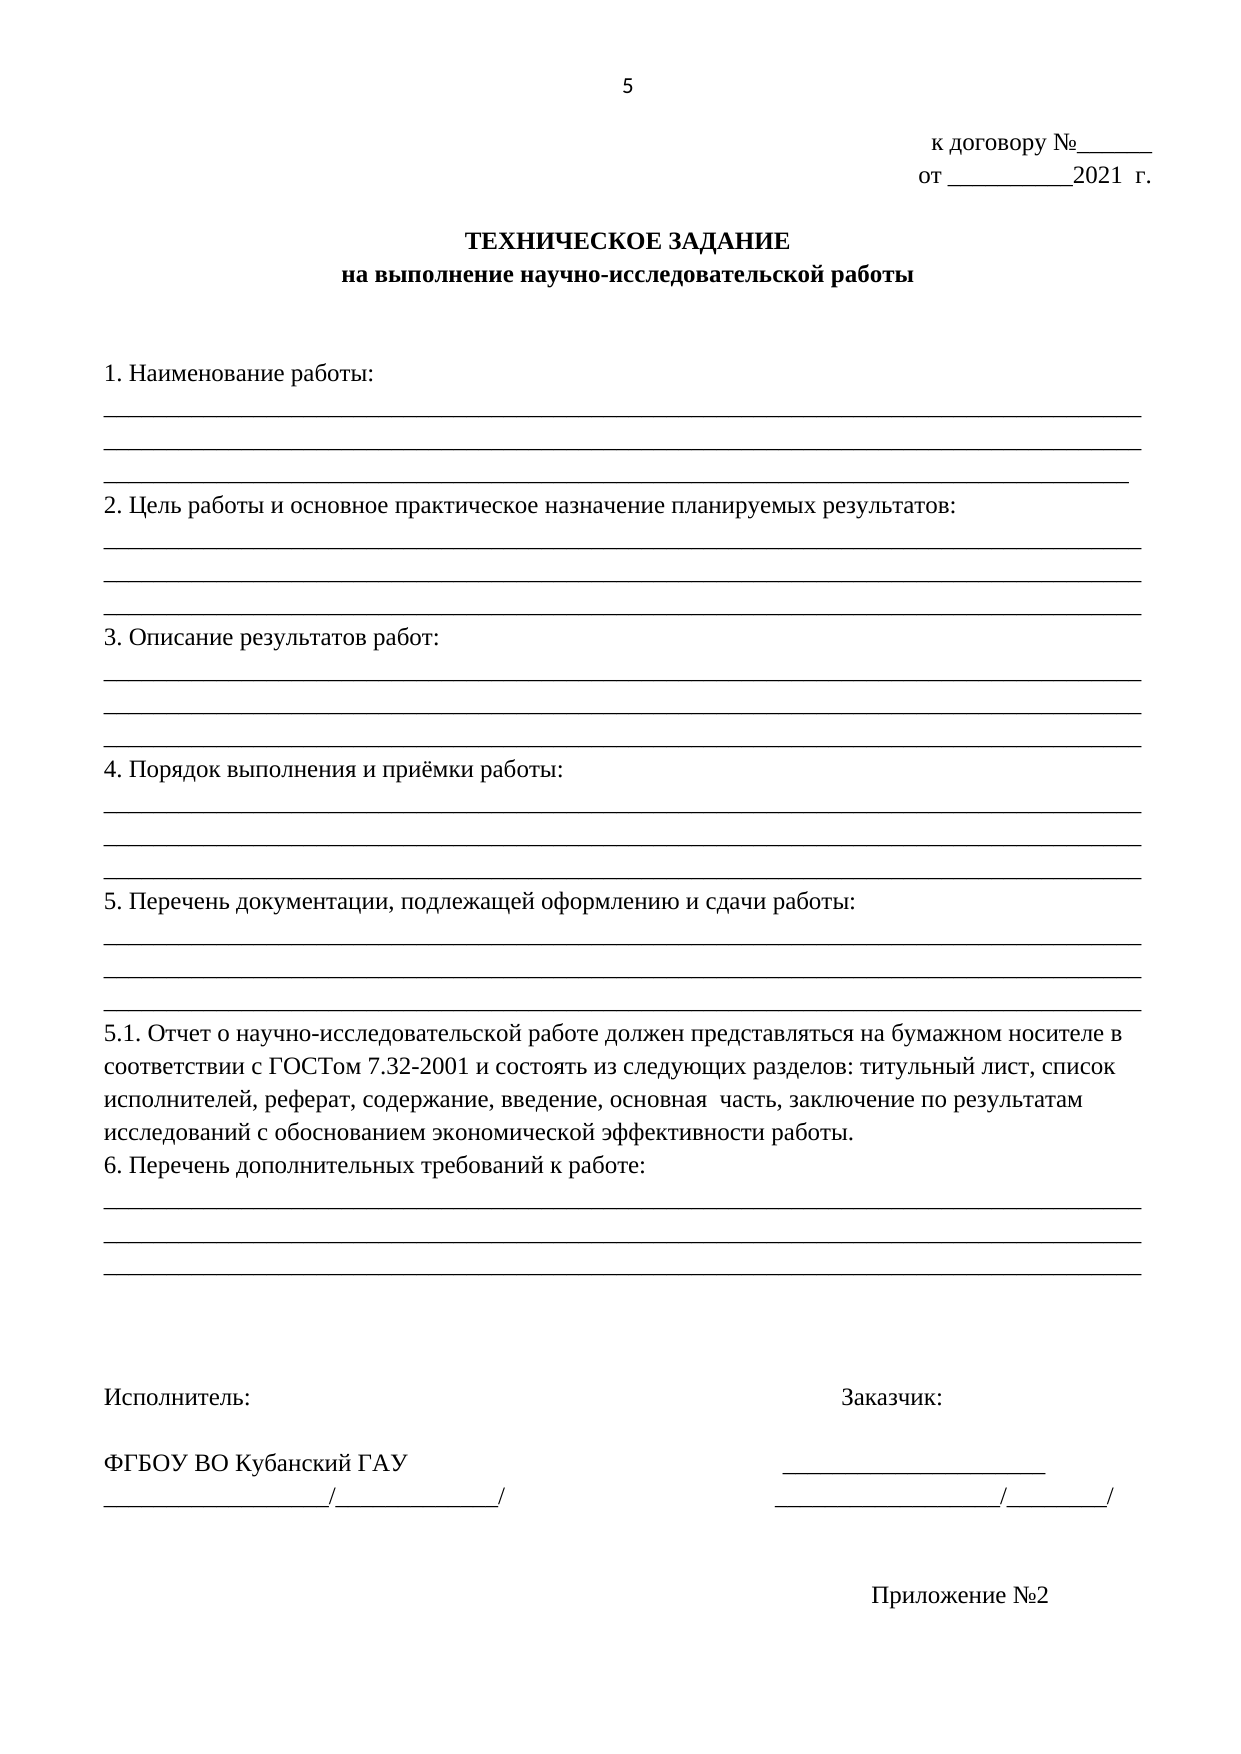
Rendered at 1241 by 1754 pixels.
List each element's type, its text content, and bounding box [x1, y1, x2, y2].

text 5. Перечень документации, подлежащей оформлению и сдачи работы: [103, 886, 1152, 915]
text ________________________________________________________________________________________________________________________________________________________________________________________________________________________________________________________ [103, 391, 1152, 486]
text 5.1. Отчет о научно-исследовательской работе должен представляться на бумажном носителе в соответствии с ГОСТом 7.32-2001 и состоять из следующих разделов: титульный лист, список исполнителей, реферат, содержание, введение, основная часть, заключение по результатам исследований с обоснованием экономической эффективности работы. [103, 1018, 1152, 1146]
text _________________________________________________________________________________________________________________________________________________________________________________________________________________________________________________________ [103, 523, 1152, 618]
text к договору №______ [103, 127, 1152, 156]
text _________________________________________________________________________________________________________________________________________________________________________________________________________________________________________________________ [103, 787, 1152, 882]
text от __________2021 г. [103, 160, 1152, 189]
text Приложение №2 [103, 1580, 1152, 1608]
text _________________________________________________________________________________________________________________________________________________________________________________________________________________________________________________________ [103, 1183, 1152, 1278]
text на выполнение научно-исследовательской работы [103, 259, 1152, 288]
text 3. Описание результатов работ: [103, 622, 1152, 651]
text ФГБОУ ВО Кубанский ГАУ _____________________ __________________/_____________/ __________________/________/ [103, 1448, 1152, 1509]
text Исполнитель: Заказчик: [103, 1382, 1152, 1410]
text _________________________________________________________________________________________________________________________________________________________________________________________________________________________________________________________ [103, 919, 1152, 1014]
text 2. Цель работы и основное практическое назначение планируемых результатов: [103, 490, 1152, 519]
text 6. Перечень дополнительных требований к работе: [103, 1151, 1152, 1179]
text 1. Наименование работы: [103, 358, 1152, 387]
text _________________________________________________________________________________________________________________________________________________________________________________________________________________________________________________________ [103, 655, 1152, 750]
text 4. Порядок выполнения и приёмки работы: [103, 754, 1152, 783]
text ТЕХНИЧЕСКОЕ ЗАДАНИЕ [103, 226, 1152, 255]
